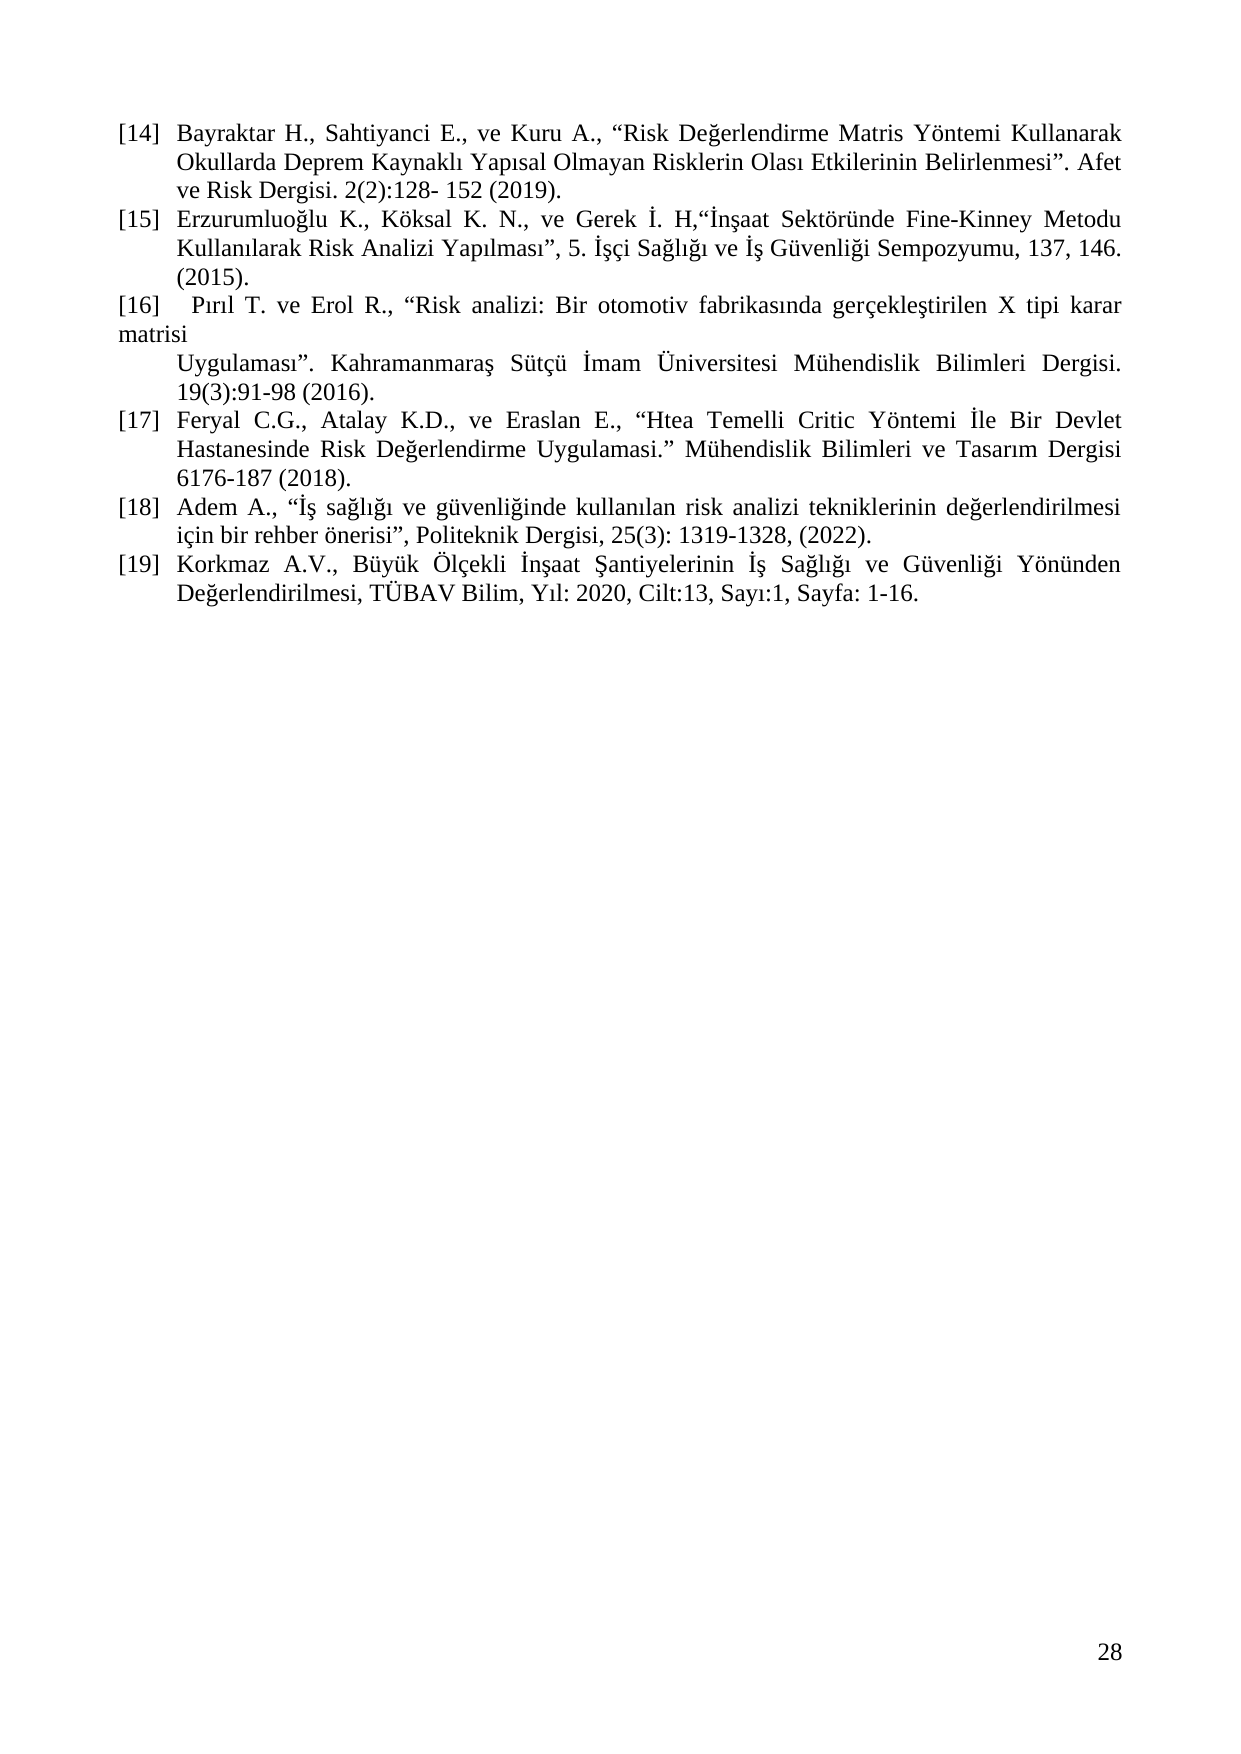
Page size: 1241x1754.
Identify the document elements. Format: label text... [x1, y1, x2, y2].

text [15] Erzurumluoğlu K., Köksal K. N., ve Gerek İ. H,“İnşaat Sektöründe Fine-Kinney Metodu Kullanılarak Risk Analizi Yapılması”, 5. İşçi Sağlığı ve İş Güvenliği Sempozyumu, 137, 146. (2015). [118, 204, 1122, 291]
text [17] Feryal C.G., Atalay K.D., ve Eraslan E., “Htea Temelli Critic Yöntemi İle Bir Devlet Hastanesinde Risk Değerlendirme Uygulamasi.” Mühendislik Bilimleri ve Tasarım Dergisi 6176-187 (2018). [118, 406, 1122, 492]
text [14] Bayraktar H., Sahtiyanci E., ve Kuru A., “Risk Değerlendirme Matris Yöntemi Kullanarak Okullarda Deprem Kaynaklı Yapısal Olmayan Risklerin Olası Etkilerinin Belirlenmesi”. Afet ve Risk Dergisi. 2(2):128- 152 (2019). [118, 118, 1122, 204]
text [18] Adem A., “İş sağlığı ve güvenliğinde kullanılan risk analizi tekniklerinin değerlendirilmesi için bir rehber önerisi”, Politeknik Dergisi, 25(3): 1319-1328, (2022). [118, 492, 1122, 549]
text [16] Pırıl T. ve Erol R., “Risk analizi: Bir otomotiv fabrikasında gerçekleştirilen X tipi karar matrisi [118, 291, 1122, 348]
text [19] Korkmaz A.V., Büyük Ölçekli İnşaat Şantiyelerinin İş Sağlığı ve Güvenliği Yönünden Değerlendirilmesi, TÜBAV Bilim, Yıl: 2020, Cilt:13, Sayı:1, Sayfa: 1-16. [118, 549, 1122, 607]
text Uygulaması”. Kahramanmaraş Sütçü İmam Üniversitesi Mühendislik Bilimleri Dergisi. 19(3):91-98 (2016). [176, 348, 1122, 406]
